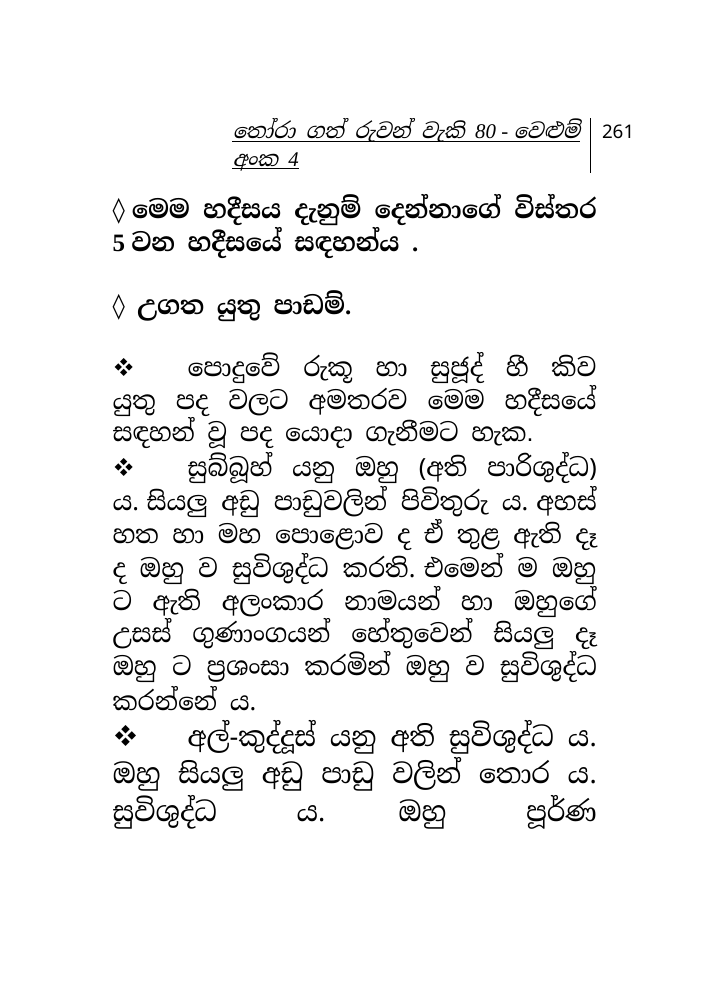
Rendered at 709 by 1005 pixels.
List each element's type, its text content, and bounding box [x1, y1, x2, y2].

list පොදුවේ රුකූ හා සුජූද් හී කිව යුතු පද වලට අමතරව මෙම හදීසයේ සඳහන් වූ පද යොදා ගැනීමට හැක. [112, 352, 597, 449]
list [112, 718, 597, 829]
text ◊ උගත යුතු පාඩම්. [112, 288, 597, 322]
list සුබ්බූහ් යනු ඔහු (අති පාරිශුද්ධ) ය. සියලු අඩු පාඩුවලින් පිවිතුරු ය. අහස් හත හා මහ පොළොව ද ඒ තුළ ඇති දෑ ද ඔහු ව සුවිශුද්ධ කරති. එමෙන් ම ඔහු ට ඇති අලංකාර නාමයන් හා ඔහුගේ උසස් ගුණාංගයන් හේතුවෙන් සියලු දෑ ඔහු ට ප්‍රශංසා කරමින් ඔහු ව සුවිශුද්ධ කරන්නේ ය. [112, 449, 597, 718]
text ◊ මෙම හදීසය දැනුම් දෙන්නාගේ විස්තර 5 වන හදීසයේ සඳහන්ය . [112, 192, 597, 259]
